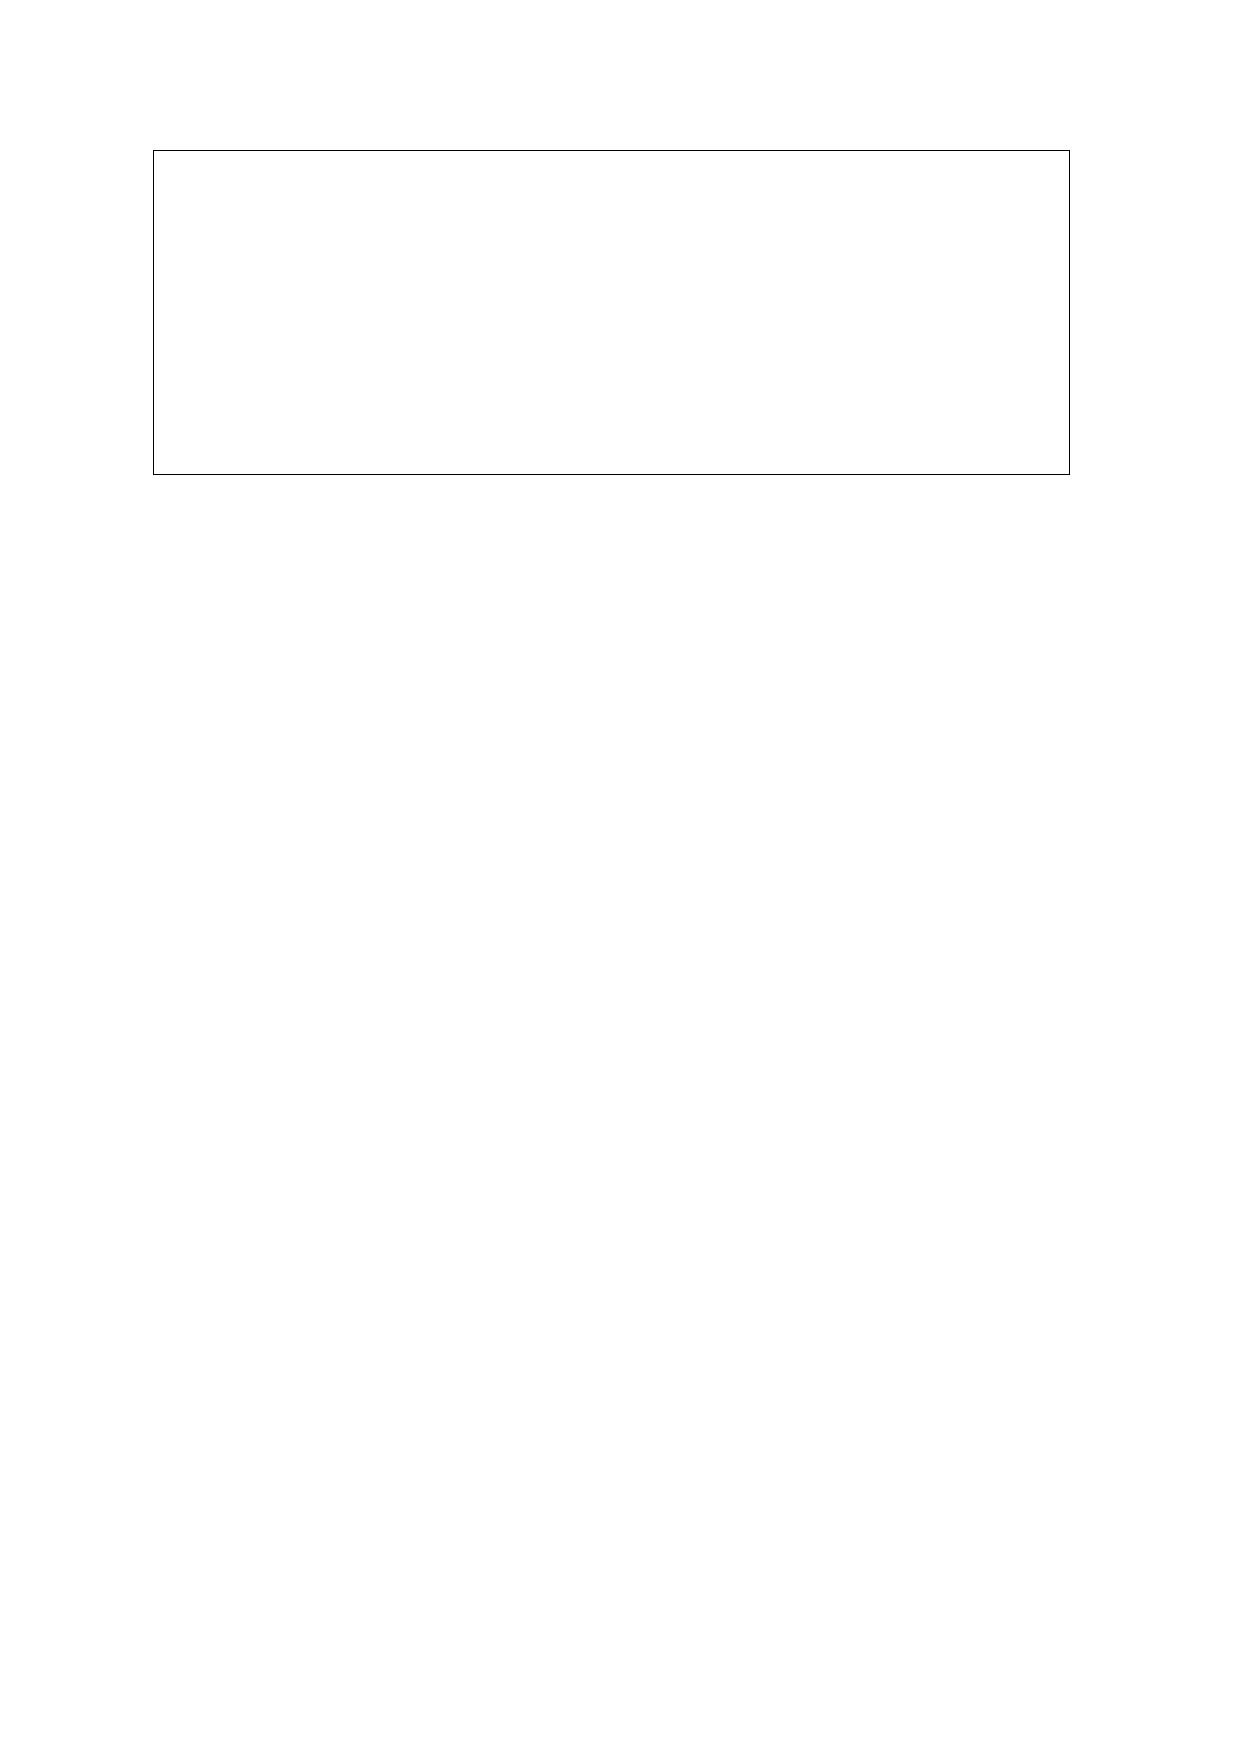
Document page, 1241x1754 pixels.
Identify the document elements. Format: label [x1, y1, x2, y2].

table_cell [154, 151, 1069, 474]
